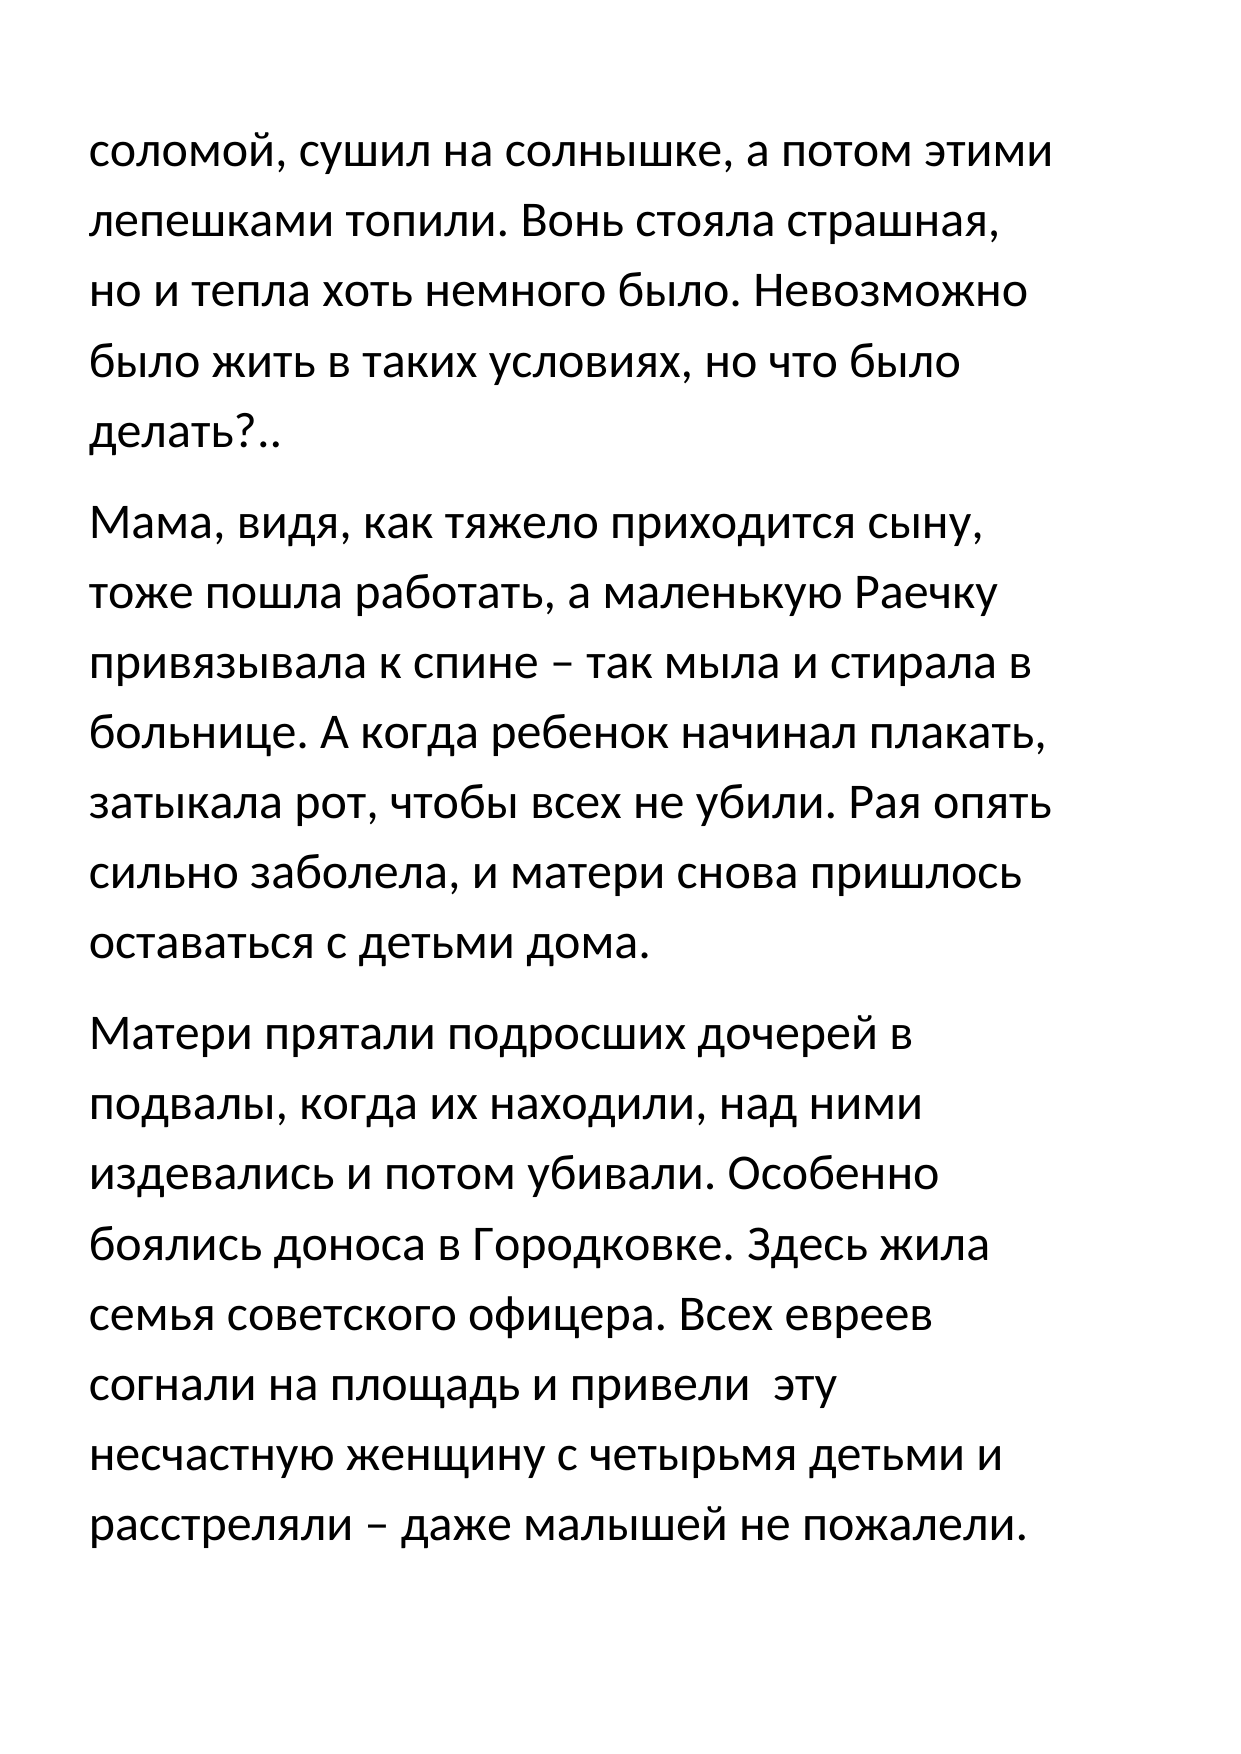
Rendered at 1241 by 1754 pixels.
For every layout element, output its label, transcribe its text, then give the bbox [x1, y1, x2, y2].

text Мама, видя, как тяжело приходится сыну, тоже пошла работать, а маленькую Раечку привязывала к спине – так мыла и стирала в больнице. А когда ребенок начинал плакать, затыкала рот, чтобы всех не убили. Рая опять сильно заболела, и матери снова пришлось оставаться с детьми дома. [88, 489, 1063, 971]
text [88, 118, 1063, 459]
text Матери прятали подросших дочерей в подвалы, когда их находили, над ними издевались и потом убивали. Особенно боялись доноса в Городковке. Здесь жила семья советского офицера. Всех евреев согнали на площадь и привели эту несчастную женщину с четырьмя детьми и расстреляли – даже малышей не пожалели. [88, 1001, 1063, 1553]
